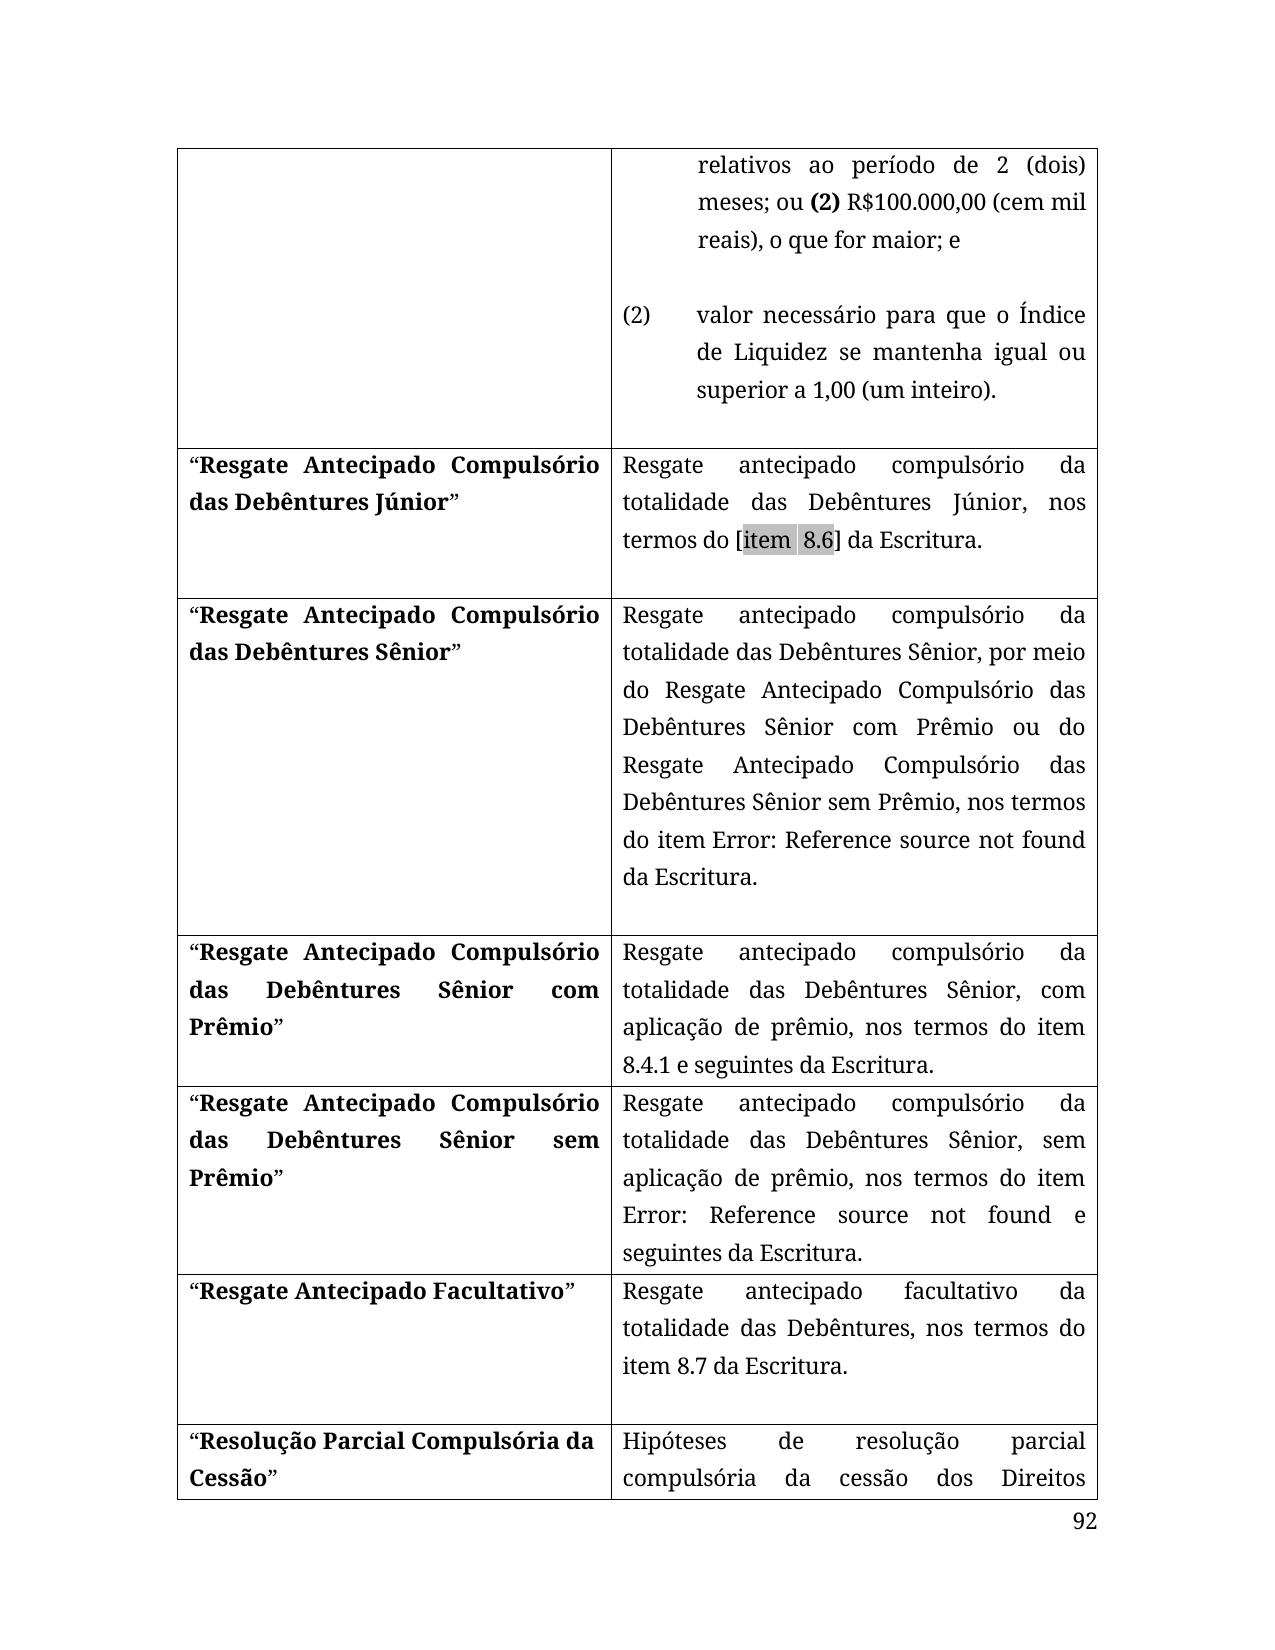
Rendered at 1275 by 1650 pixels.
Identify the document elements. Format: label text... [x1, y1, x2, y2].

table_cell “Resgate Antecipado Compulsório das Debêntures Júnior” [178, 449, 611, 598]
table_cell Resgate antecipado compulsório da totalidade das Debêntures Sênior, por meio do Resgate Antecipado Compulsório das Debêntures Sênior com Prêmio ou do Resgate Antecipado Compulsório das Debêntures Sênior sem Prêmio, nos termos do item da Escritura. [612, 599, 1097, 935]
table_cell “Resgate Antecipado Facultativo” [178, 1275, 611, 1424]
table_cell “Resgate Antecipado Compulsório das Debêntures Sênior com Prêmio” [178, 936, 611, 1086]
table_cell Resgate antecipado compulsório da totalidade das Debêntures Júnior, nos termos do [item 8.6] da Escritura. [612, 449, 1097, 598]
table_cell Resgate antecipado facultativo da totalidade das Debêntures, nos termos do item 8.7 da Escritura. [612, 1275, 1097, 1424]
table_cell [178, 149, 611, 448]
table_cell “Resgate Antecipado Compulsório das Debêntures Sênior sem Prêmio” [178, 1087, 611, 1274]
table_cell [612, 1425, 1097, 1499]
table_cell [612, 149, 1097, 448]
table_cell “Resgate Antecipado Compulsório das Debêntures Sênior” [178, 599, 611, 935]
table_cell Resgate antecipado compulsório da totalidade das Debêntures Sênior, com aplicação de prêmio, nos termos do item 8.4.1 e seguintes da Escritura. [612, 936, 1097, 1086]
table_cell Resgate antecipado compulsório da totalidade das Debêntures Sênior, sem aplicação de prêmio, nos termos do item e seguintes da Escritura. [612, 1087, 1097, 1274]
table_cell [178, 1425, 611, 1499]
